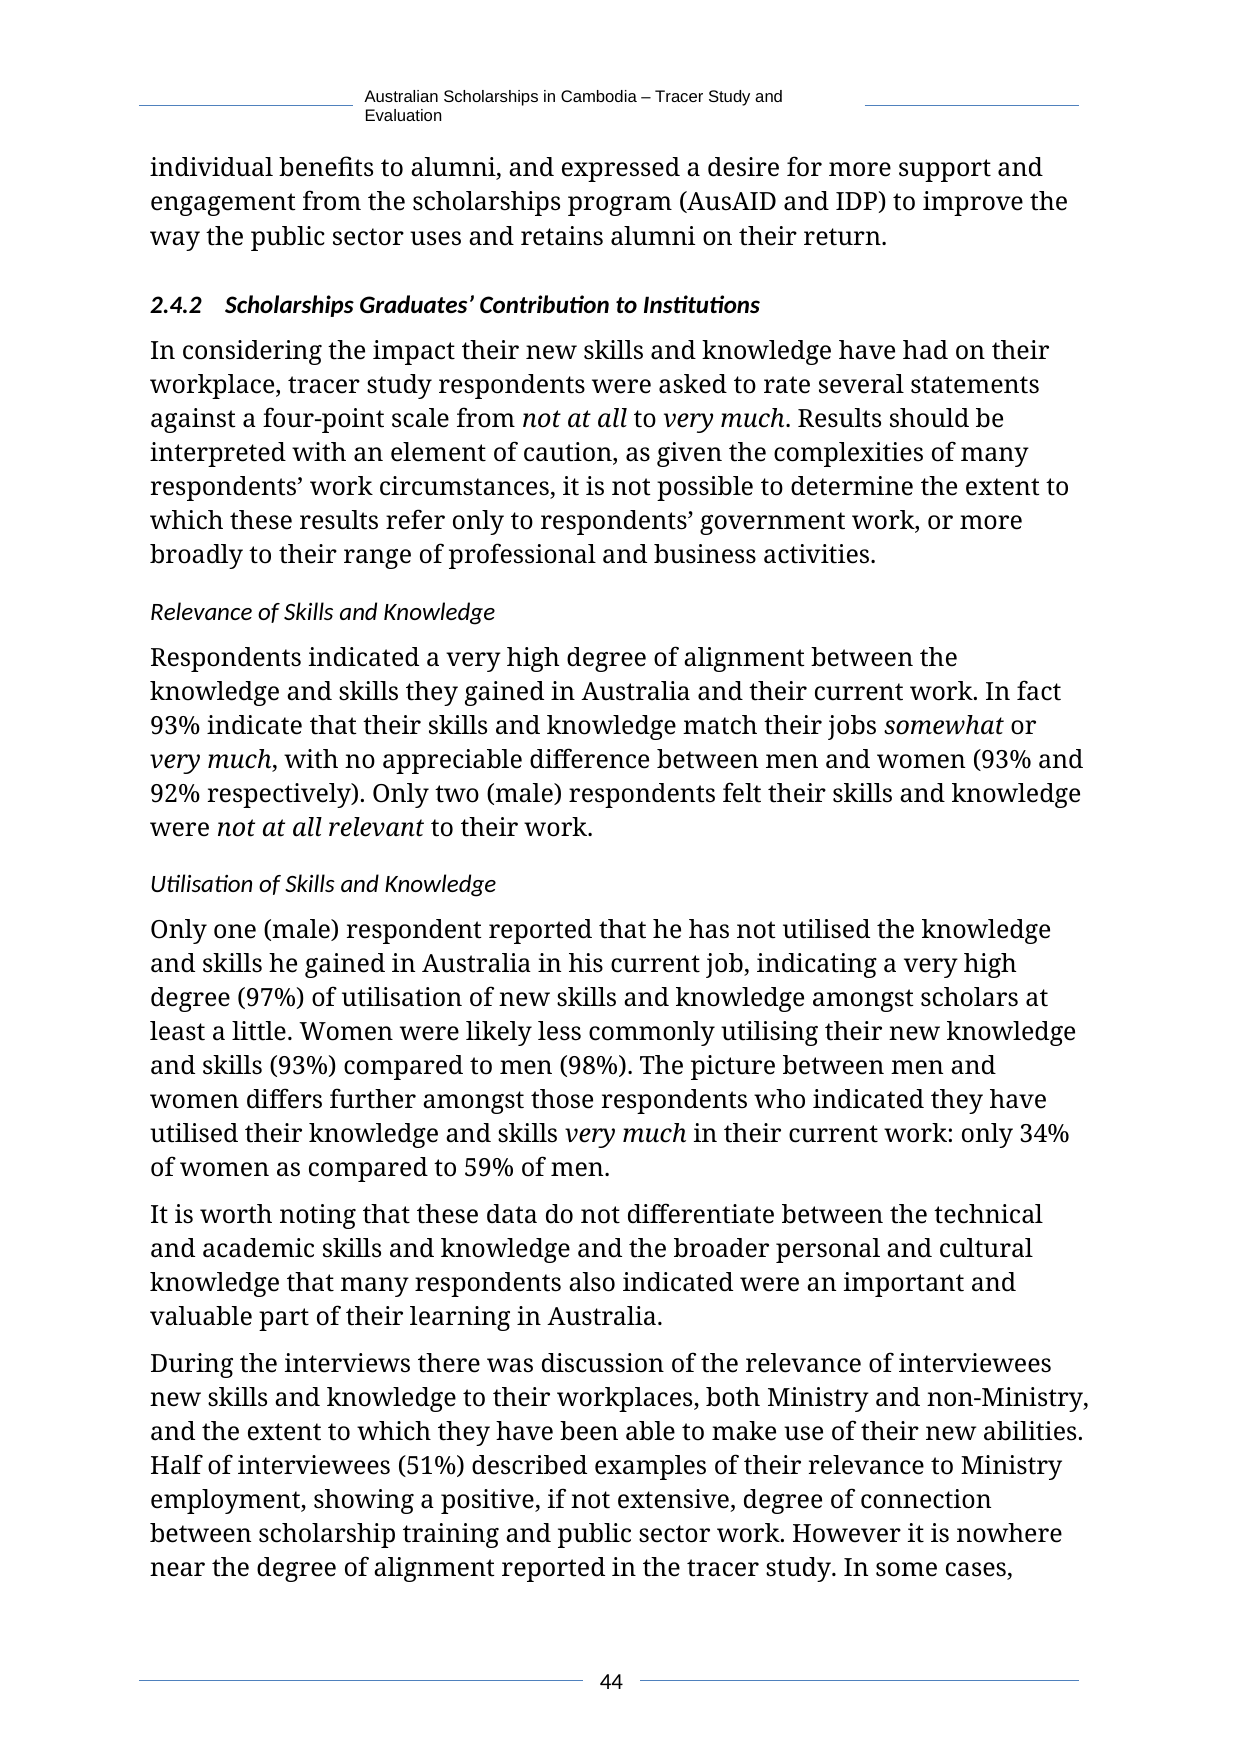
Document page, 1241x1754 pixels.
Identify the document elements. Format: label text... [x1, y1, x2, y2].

subtitle Relevance of Skills and Knowledge [150, 596, 1090, 627]
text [150, 150, 1090, 252]
text It is worth noting that these data do not differentiate between the technical and academic skills and knowledge and the broader personal and cultural knowledge that many respondents also indicated were an important and valuable part of their learning in Australia. [150, 1197, 1090, 1333]
text In considering the impact their new skills and knowledge have had on their workplace, tracer study respondents were asked to rate several statements against a four-point scale from not at all to very much. Results should be interpreted with an element of caution, as given the complexities of many respondents’ work circumstances, it is not possible to determine the extent to which these results refer only to respondents’ government work, or more broadly to their range of professional and business activities. [150, 333, 1090, 571]
subtitle Utilisation of Skills and Knowledge [150, 868, 1090, 899]
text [150, 1345, 1090, 1584]
text Only one (male) respondent reported that he has not utilised the knowledge and skills he gained in Australia in his current job, indicating a very high degree (97%) of utilisation of new skills and knowledge amongst scholars at least a little. Women were likely less commonly utilising their new knowledge and skills (93%) compared to men (98%). The picture between men and women differs further amongst those respondents who indicated they have utilised their knowledge and skills very much in their current work: only 34% of women as compared to 59% of men. [150, 912, 1090, 1184]
text Respondents indicated a very high degree of alignment between the knowledge and skills they gained in and their current work. In fact 93% indicate that their skills and knowledge match their jobs somewhat or very much, with no appreciable difference between men and women (93% and 92% respectively). Only two (male) respondents felt their skills and knowledge were not at all relevant to their work. [150, 639, 1090, 843]
subtitle Scholarships Graduates’ Contribution to Institutions [150, 290, 1090, 320]
